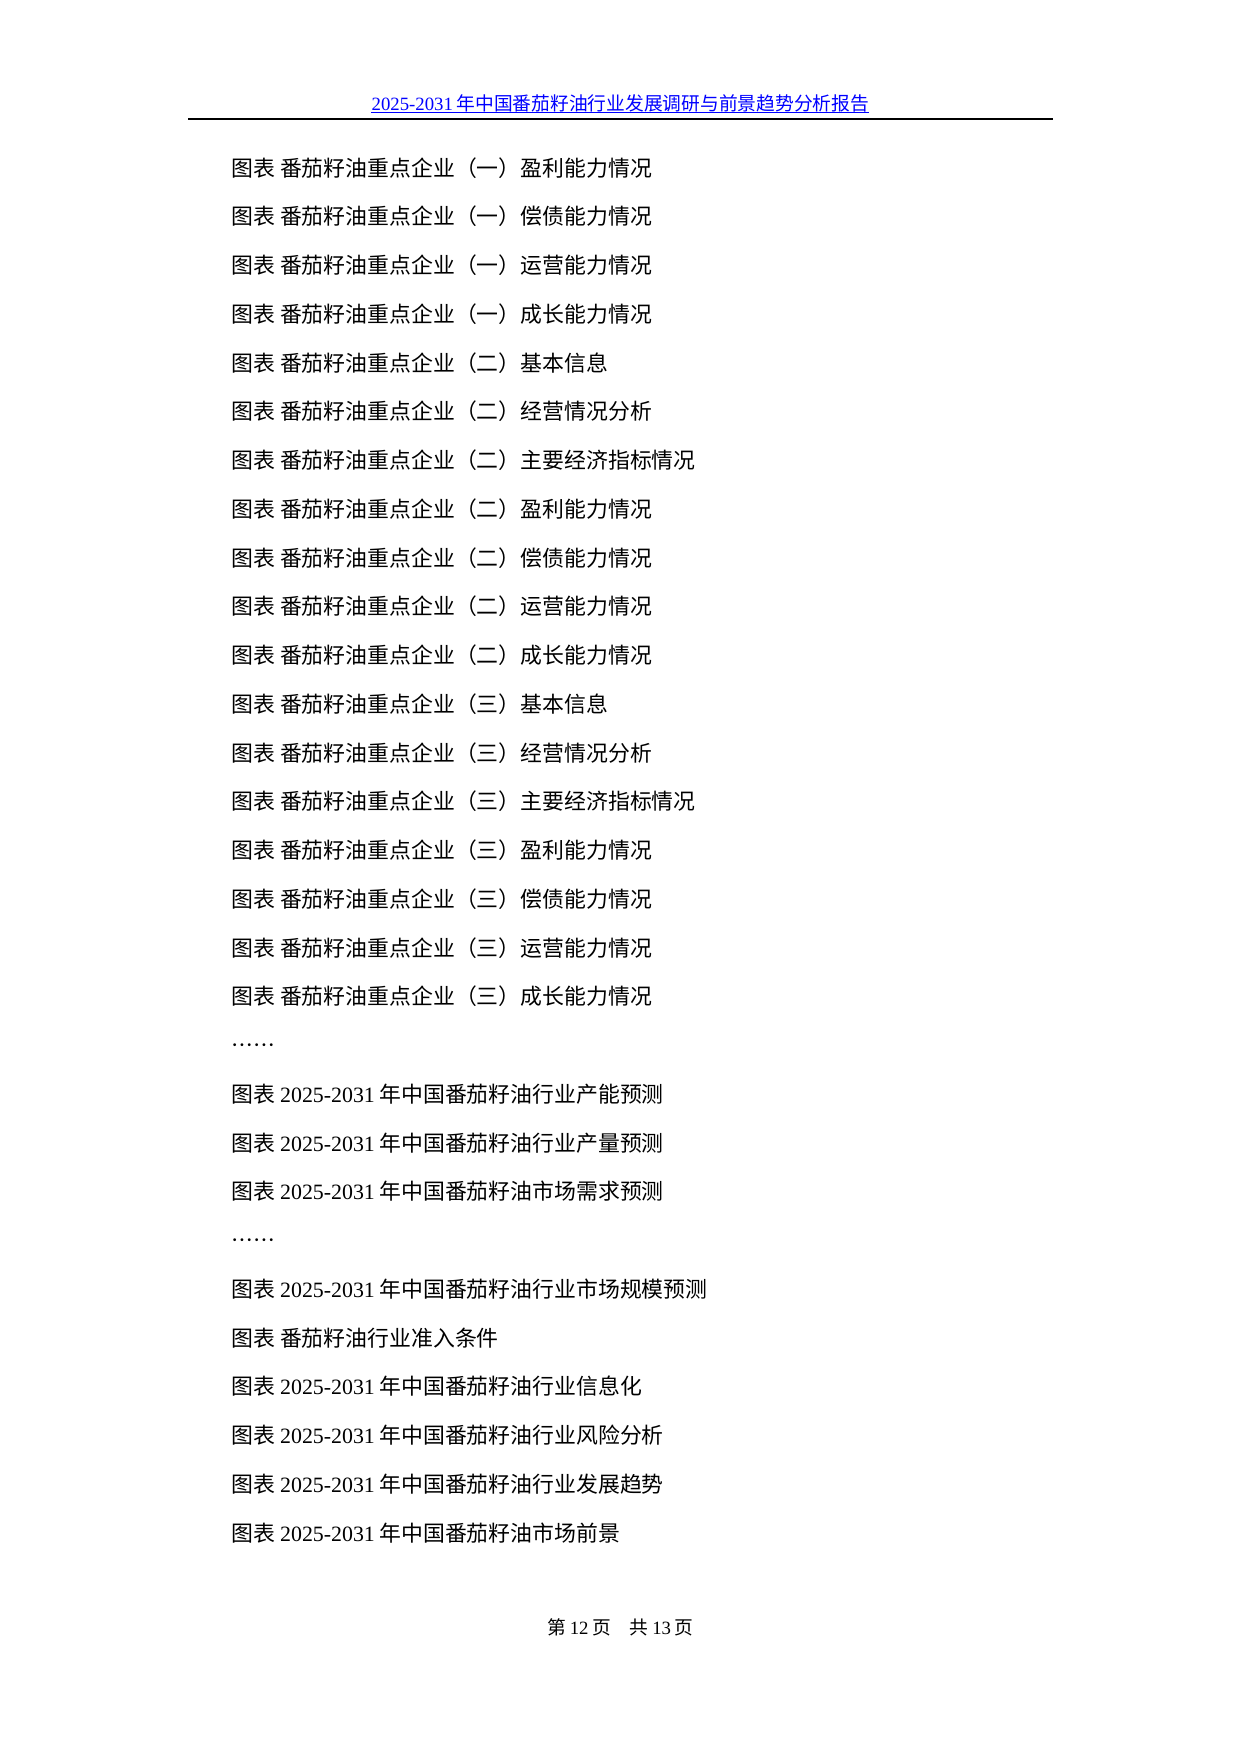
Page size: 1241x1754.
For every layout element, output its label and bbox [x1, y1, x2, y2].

text [187, 150, 1053, 1548]
